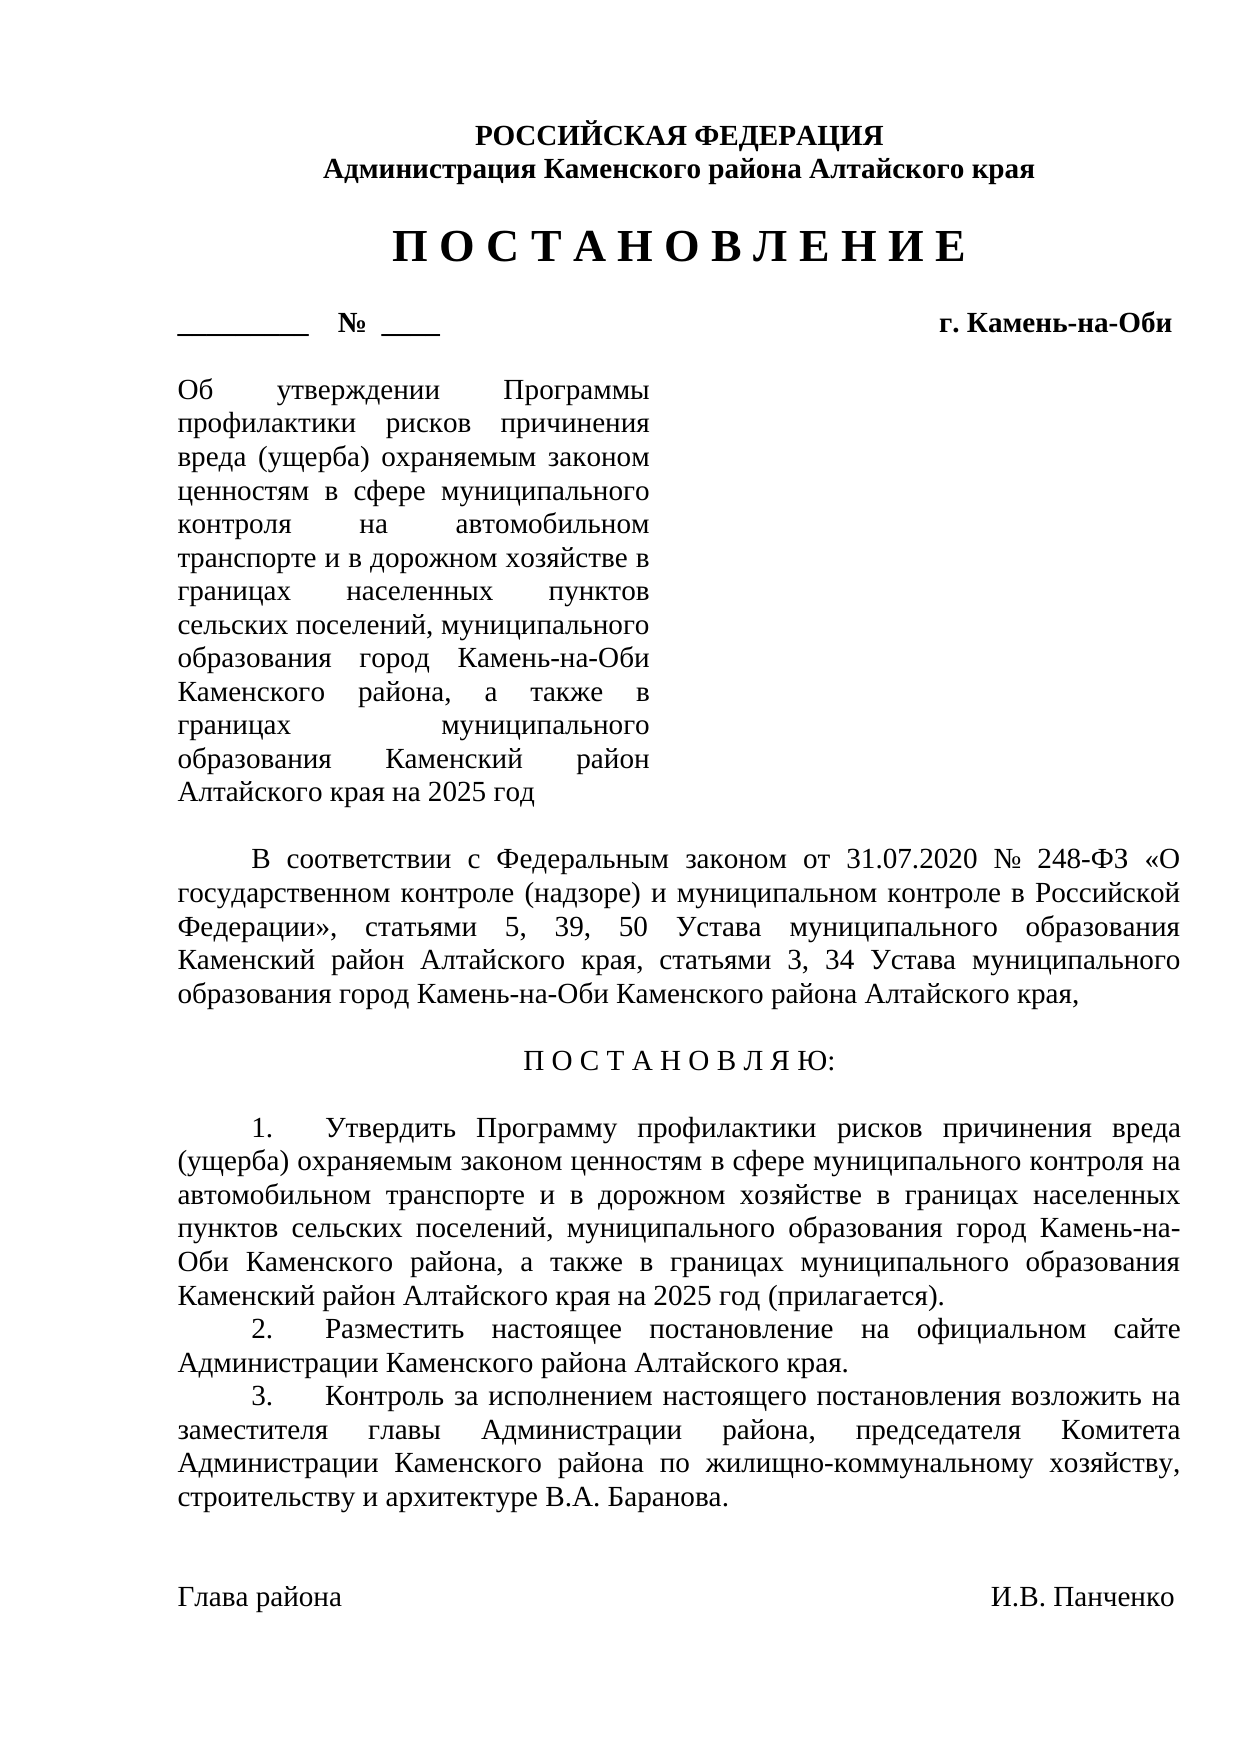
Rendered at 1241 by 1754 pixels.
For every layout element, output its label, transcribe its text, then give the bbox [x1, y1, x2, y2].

list Утвердить Программу профилактики рисков причинения вреда (ущерба) охраняемым законом ценностям в сфере муниципального контроля на автомобильном транспорте и в дорожном хозяйстве в границах населенных пунктов сельских поселений, муниципального образования город Камень-на-Оби Каменского района, а также в границах муниципального образования Каменский район Алтайского края на 2025 год (прилагается). [177, 1110, 1181, 1311]
text Об утверждении Программы профилактики рисков причинения вреда (ущерба) охраняемым законом ценностям в сфере муниципального контроля на автомобильном транспорте и в дорожном хозяйстве в границах населенных пунктов сельских поселений, муниципального образования город Камень-на-Оби Каменского района, а также в границах муниципального образования Каменский район Алтайского края на 2025 год [177, 372, 650, 808]
subtitle П О С Т А Н О В Л Е Н И Е [177, 219, 1181, 271]
subtitle Администрация Каменского района Алтайского края [177, 152, 1181, 185]
list Разместить настоящее постановление на официальном сайте Администрации Каменского района Алтайского края. [177, 1311, 1181, 1378]
title РОССИЙСКАЯ ФЕДЕРАЦИЯ [177, 118, 1181, 152]
text П О С Т А Н О В Л Я Ю: [177, 1043, 1181, 1076]
list Контроль за исполнением настоящего постановления возложить на заместителя главы Администрации района, председателя Комитета Администрации Каменского района по жилищно-коммунальному хозяйству, строительству и архитектуре В.А. Баранова. [177, 1378, 1181, 1512]
text В соответствии с Федеральным законом от 31.07.2020 № 248-ФЗ «О государственном контроле (надзоре) и муниципальном контроле в Российской Федерации», статьями 5, 39, 50 Устава муниципального образования Каменский район Алтайского края, статьями 3, 34 Устава муниципального образования город Камень-на-Оби Каменского района Алтайского края, [177, 842, 1181, 1009]
text Глава района И.В. Панченко [177, 1579, 1181, 1613]
text _________ № ____ г. Камень-на-Оби [177, 305, 1181, 338]
